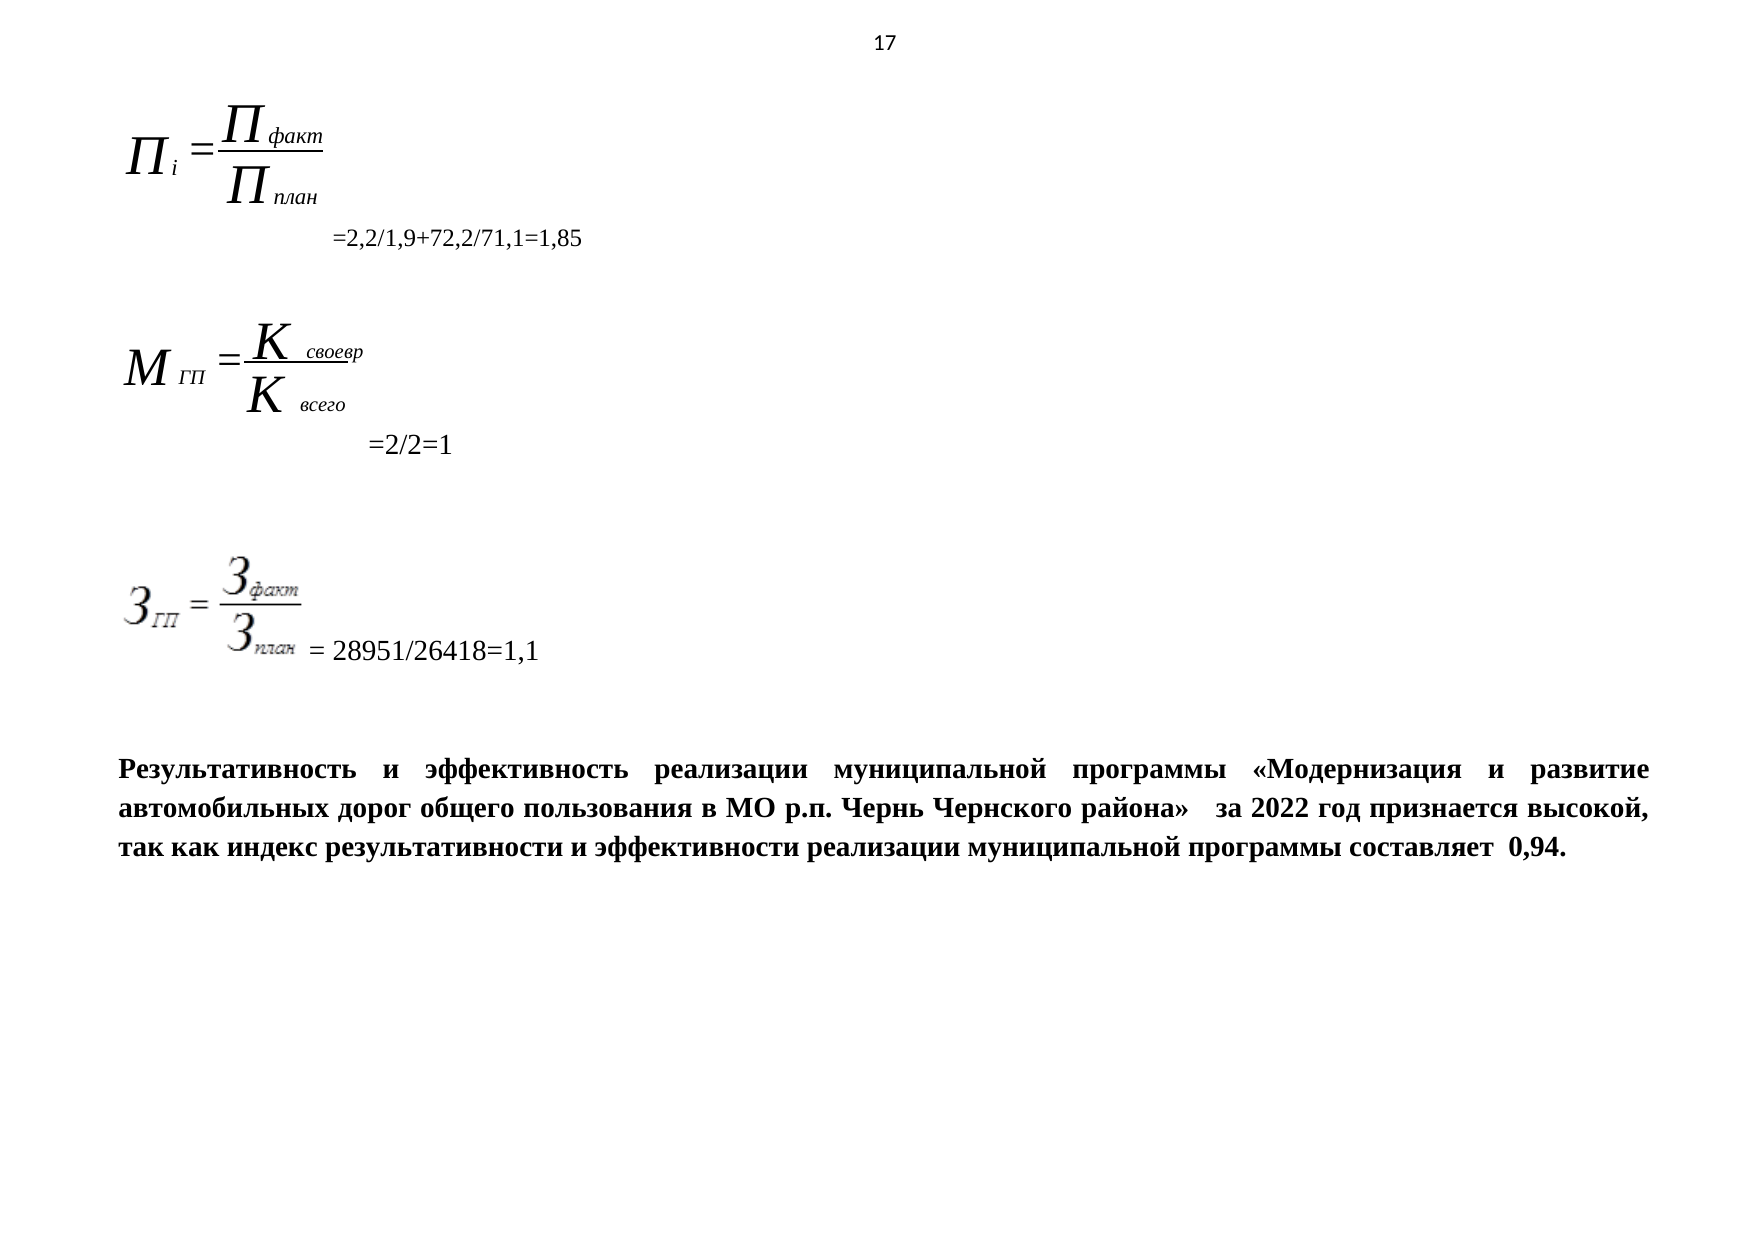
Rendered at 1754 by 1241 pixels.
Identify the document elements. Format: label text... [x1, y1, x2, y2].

text Результативность и эффективность реализации муниципальной программы «Модернизация и развитие автомобильных дорог общего пользования в МО р.п. Чернь Чернского района» за 2022 год признается высокой, так как индекс результативности и эффективности реализации муниципальной программы составляет 0,94. [118, 752, 1651, 862]
text =2,2/1,9+72,2/71,1=1,85 [118, 89, 1651, 252]
text =2/2=1 [118, 309, 1651, 461]
text = 28951/26418=1,1 [118, 546, 1651, 666]
